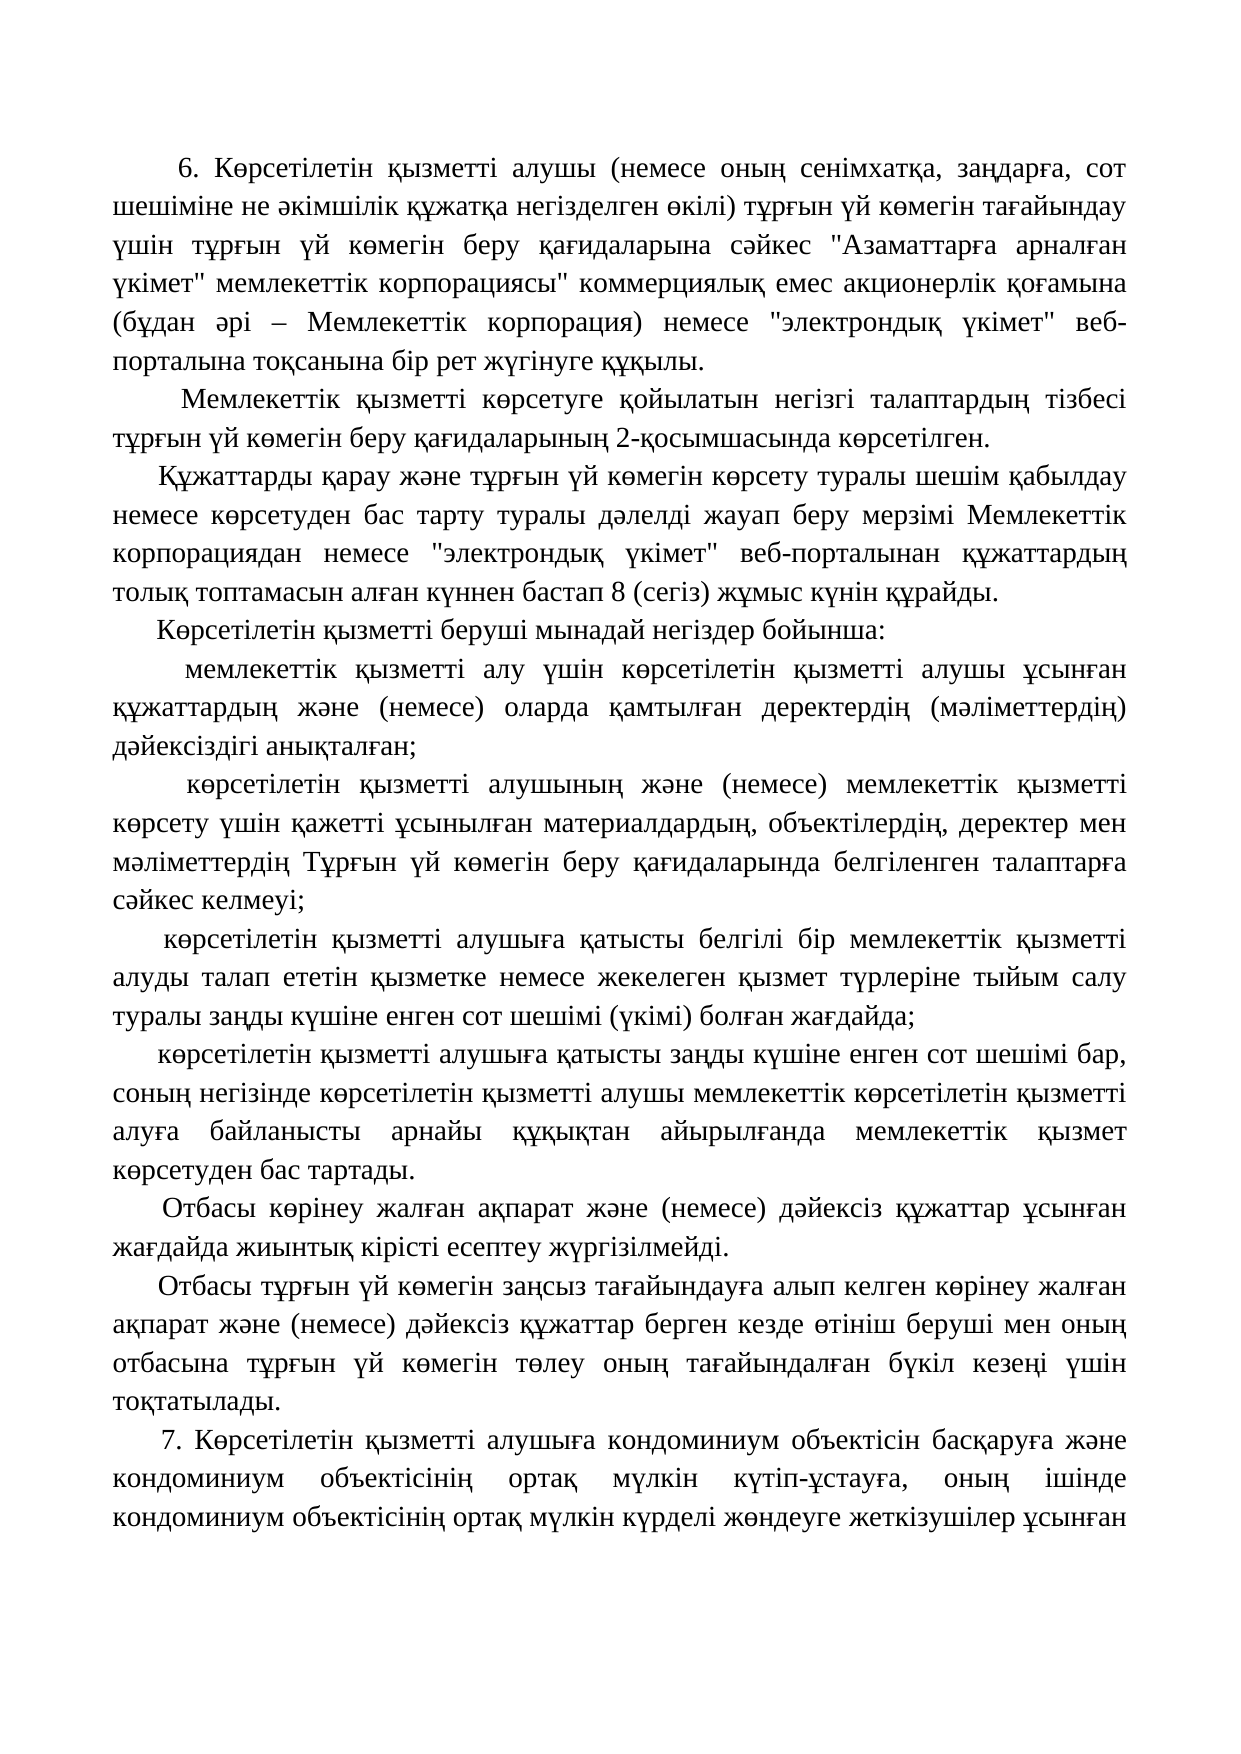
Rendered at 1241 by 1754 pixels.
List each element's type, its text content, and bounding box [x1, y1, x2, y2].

text Құжаттарды қарау және тұрғын үй көмегін көрсету туралы шешім қабылдау немесе көрсетуден бас тарту туралы дәлелді жауап беру мерзімі Мемлекеттік корпорациядан немесе "электрондық үкімет" веб-порталынан құжаттардың толық топтамасын алған күннен бастап 8 (сегіз) жұмыс күнін құрайды. [112, 458, 1128, 607]
text көрсетілетін қызметті алушыға қатысты заңды күшіне енген сот шешімі бар, соның негізінде көрсетілетін қызметті алушы мемлекеттік көрсетілетін қызметті алуға байланысты арнайы құқықтан айырылғанда мемлекеттік қызмет көрсетуден бас тартады. [112, 1036, 1128, 1186]
text Мемлекеттік қызметті көрсетуге қойылатын негізгі талаптардың тізбесі тұрғын үй көмегін беру қағидаларының 2-қосымшасында көрсетілген. [112, 381, 1128, 453]
text Отбасы тұрғын үй көмегін заңсыз тағайындауға алып келген көрінеу жалған ақпарат және (немесе) дәйексіз құжаттар берген кезде өтініш беруші мен оның отбасына тұрғын үй көмегін төлеу оның тағайындалған бүкіл кезеңі үшін тоқтатылады. [112, 1268, 1128, 1417]
text мемлекеттік қызметті алу үшін көрсетілетін қызметті алушы ұсынған құжаттардың және (немесе) оларда қамтылған деректердің (мәліметтердің) дәйексіздігі анықталған; [112, 651, 1128, 762]
text Көрсетілетін қызметті беруші мынадай негіздер бойынша: [112, 612, 1128, 646]
text көрсетілетін қызметті алушыға қатысты белгілі бір мемлекеттік қызметті алуды талап ететін қызметке немесе жекелеген қызмет түрлеріне тыйым салу туралы заңды күшіне енген сот шешімі (үкімі) болған жағдайда; [112, 921, 1128, 1031]
text көрсетілетін қызметті алушының және (немесе) мемлекеттік қызметті көрсету үшін қажетті ұсынылған материалдардың, объектілердің, деректер мен мәліметтердің Тұрғын үй көмегін беру қағидаларында белгіленген талаптарға сәйкес келмеуі; [112, 767, 1128, 916]
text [112, 1422, 1128, 1532]
text 6. Көрсетілетін қызметті алушы (немесе оның сенiмхатқа, заңдарға, сот шешiмiне не әкiмшiлiк құжатқа негiзделген өкiлi) тұрғын үй көмегін тағайындау үшін тұрғын үй көмегін беру қағидаларына сәйкес "Азаматтарға арналған үкімет" мемлекеттік корпорациясы" коммерциялық емес акционерлік қоғамына (бұдан әрі – Мемлекеттік корпорация) немесе "электрондық үкімет" веб-порталына тоқсанына бір рет жүгінуге құқылы. [112, 150, 1128, 376]
text Отбасы көрінеу жалған ақпарат және (немесе) дәйексіз құжаттар ұсынған жағдайда жиынтық кірісті есептеу жүргізілмейді. [112, 1191, 1128, 1263]
